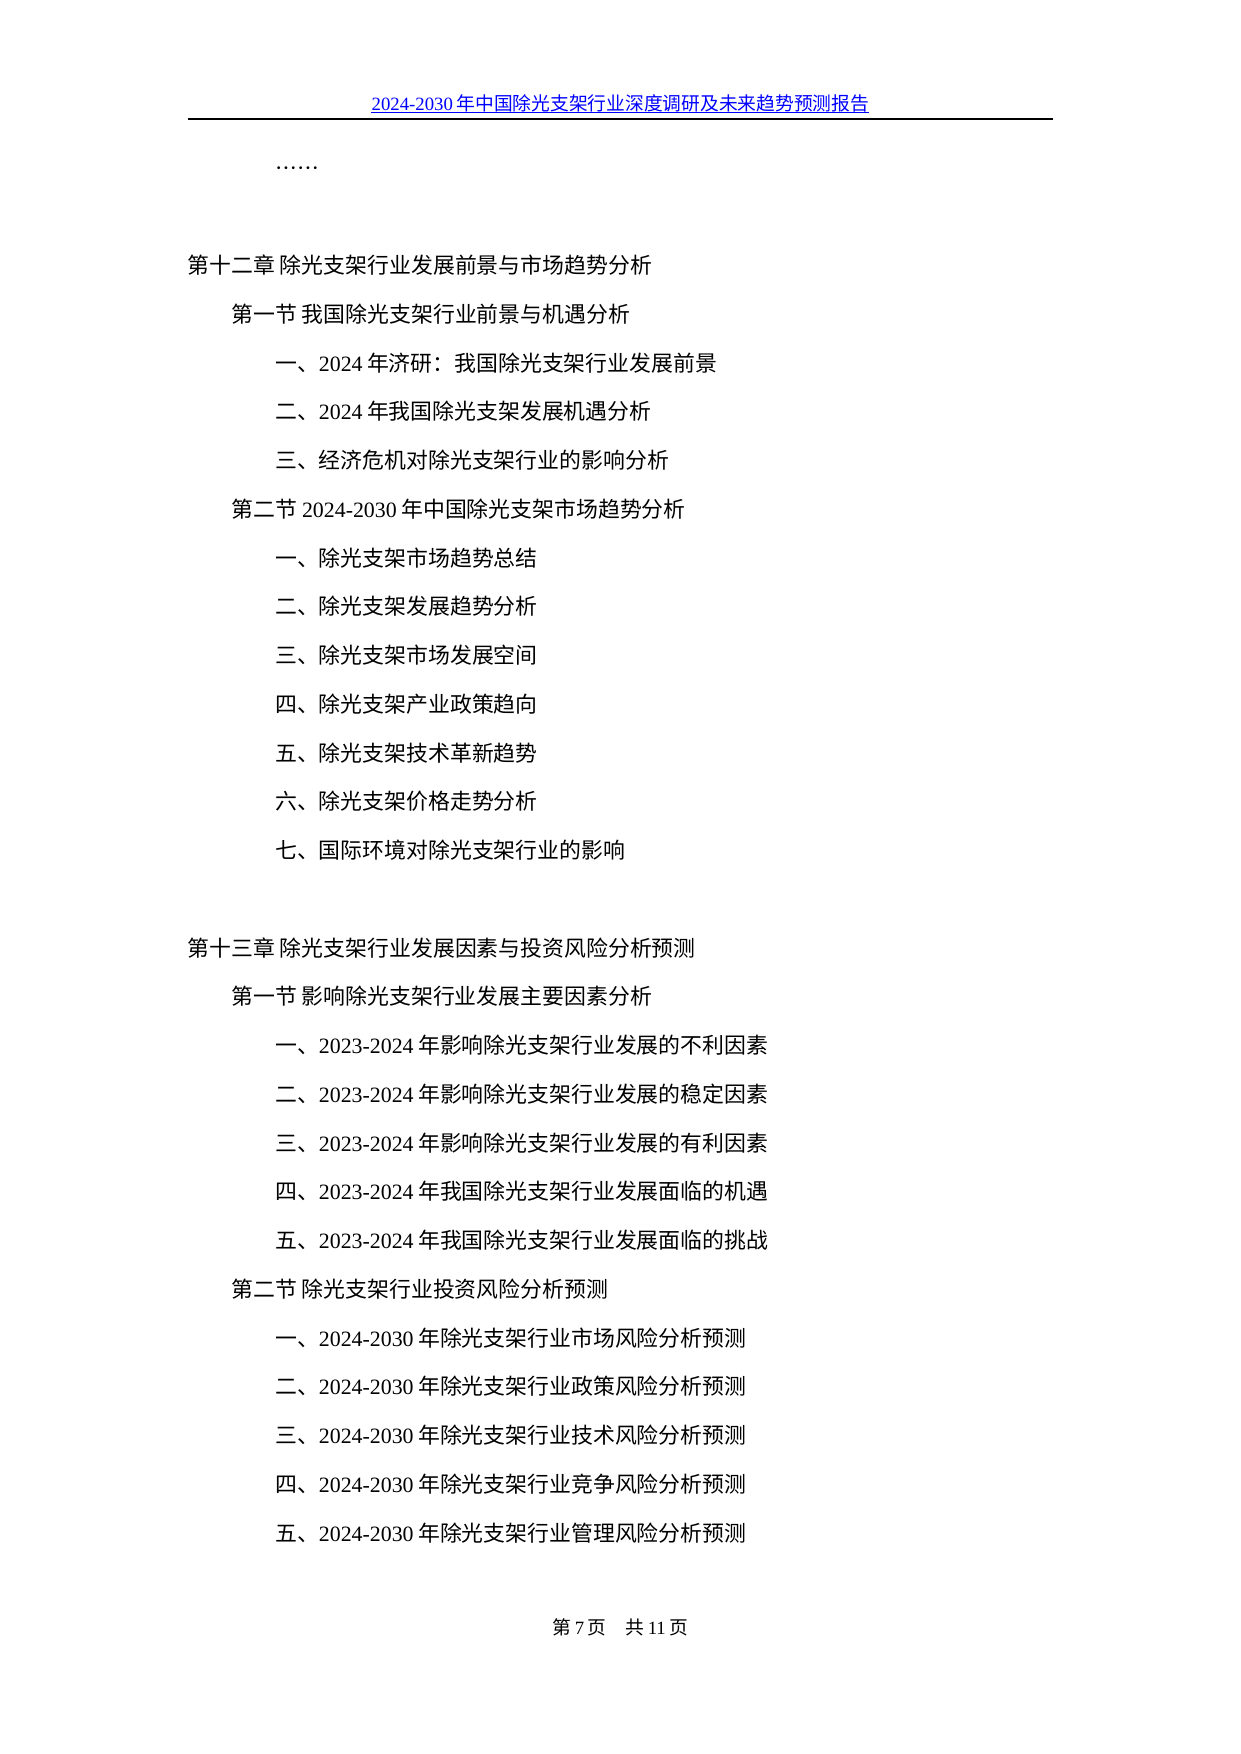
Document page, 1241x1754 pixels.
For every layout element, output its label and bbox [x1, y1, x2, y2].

text [187, 150, 1053, 1548]
